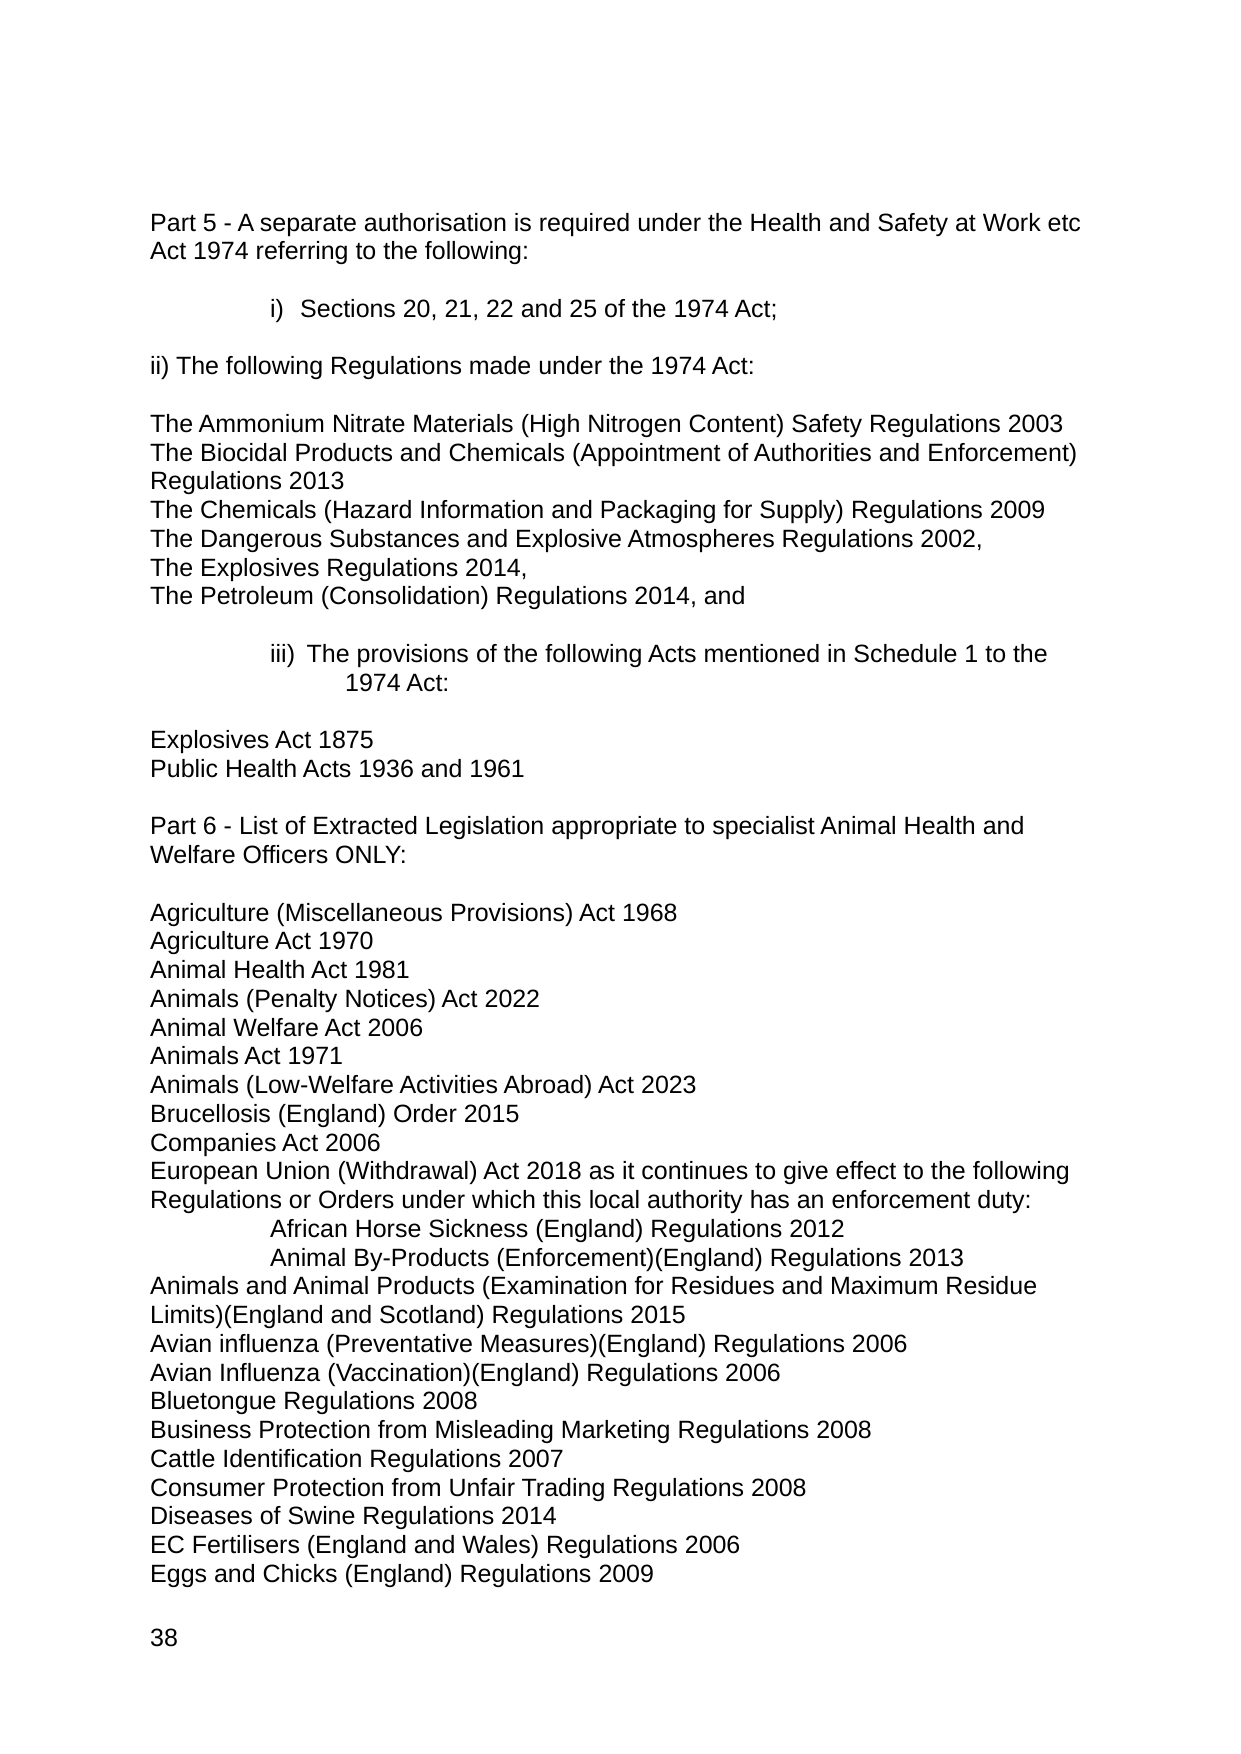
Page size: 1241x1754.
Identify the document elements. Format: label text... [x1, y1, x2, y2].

text The Dangerous Substances and Explosive Atmospheres Regulations 2002, [150, 524, 1090, 552]
text Animal Health Act 1981 [150, 955, 1090, 984]
text Animals (Low-Welfare Activities Abroad) Act 2023 [150, 1070, 1090, 1099]
text Business Protection from Misleading Marketing Regulations 2008 [150, 1415, 1090, 1444]
text Animals Act 1971 [150, 1041, 1090, 1070]
text Animal By-Products (Enforcement)() Regulations 2013 [150, 1242, 1090, 1271]
text Animals (Penalty Notices) Act 2022 [150, 984, 1090, 1012]
text The Chemicals (Hazard Information and Packaging for Supply) Regulations 2009 [150, 495, 1090, 524]
text Bluetongue Regulations 2008 [150, 1386, 1090, 1415]
text Animals and Animal Products (Examination for Residues and Maximum Residue Limits)( and ) Regulations 2015 [150, 1271, 1090, 1329]
text ii) The following Regulations made under the 1974 Act: [150, 351, 1090, 380]
text Brucellosis (England) Order 2015 [150, 1099, 1090, 1127]
text Cattle Identification Regulations 2007 [150, 1444, 1090, 1472]
list Sections 20, 21, 22 and 25 of the 1974 Act; [270, 294, 1090, 322]
text The Petroleum (Consolidation) Regulations 2014, and [150, 581, 1090, 610]
text Consumer Protection from Unfair Trading Regulations 2008 [150, 1472, 1090, 1501]
text Companies Act 2006 [150, 1127, 1090, 1156]
text EC Fertilisers ( and ) Regulations 2006 [150, 1530, 1090, 1559]
text Avian influenza (Preventative Measures)(England) Regulations 2006 [150, 1329, 1090, 1357]
text Public Health Acts 1936 and 1961 [150, 754, 1090, 782]
text African Horse Sickness () Regulations 2012 [150, 1214, 1090, 1242]
text Part 5 - A separate authorisation is required under the Health and Safety at Work etc Act 1974 referring to the following: [150, 207, 1090, 265]
text The Biocidal Products and Chemicals (Appointment of Authorities and Enforcement) Regulations 2013 [150, 437, 1090, 495]
text Agriculture Act 1970 [150, 926, 1090, 955]
list The provisions of the following Acts mentioned in Schedule 1 to the 1974 Act: [270, 639, 1090, 696]
text Explosives Act 1875 [150, 725, 1090, 754]
text Agriculture (Miscellaneous Provisions) Act 1968 [150, 897, 1090, 926]
text Diseases of Swine Regulations 2014 [150, 1501, 1090, 1530]
text The Explosives Regulations 2014, [150, 552, 1090, 581]
text Avian Influenza (Vaccination)(England) Regulations 2006 [150, 1357, 1090, 1386]
text The Ammonium Nitrate Materials (High Nitrogen Content) Safety Regulations 2003 [150, 409, 1090, 437]
text European Union (Withdrawal) Act 2018 as it continues to give effect to the following Regulations or Orders under which this local authority has an enforcement duty: [150, 1156, 1090, 1214]
text Eggs and Chicks (England) Regulations 2009 [150, 1559, 1090, 1587]
text Animal Welfare Act 2006 [150, 1012, 1090, 1041]
text Part 6 - List of Extracted Legislation appropriate to specialist Animal Health and Welfare Officers ONLY: [150, 811, 1090, 869]
